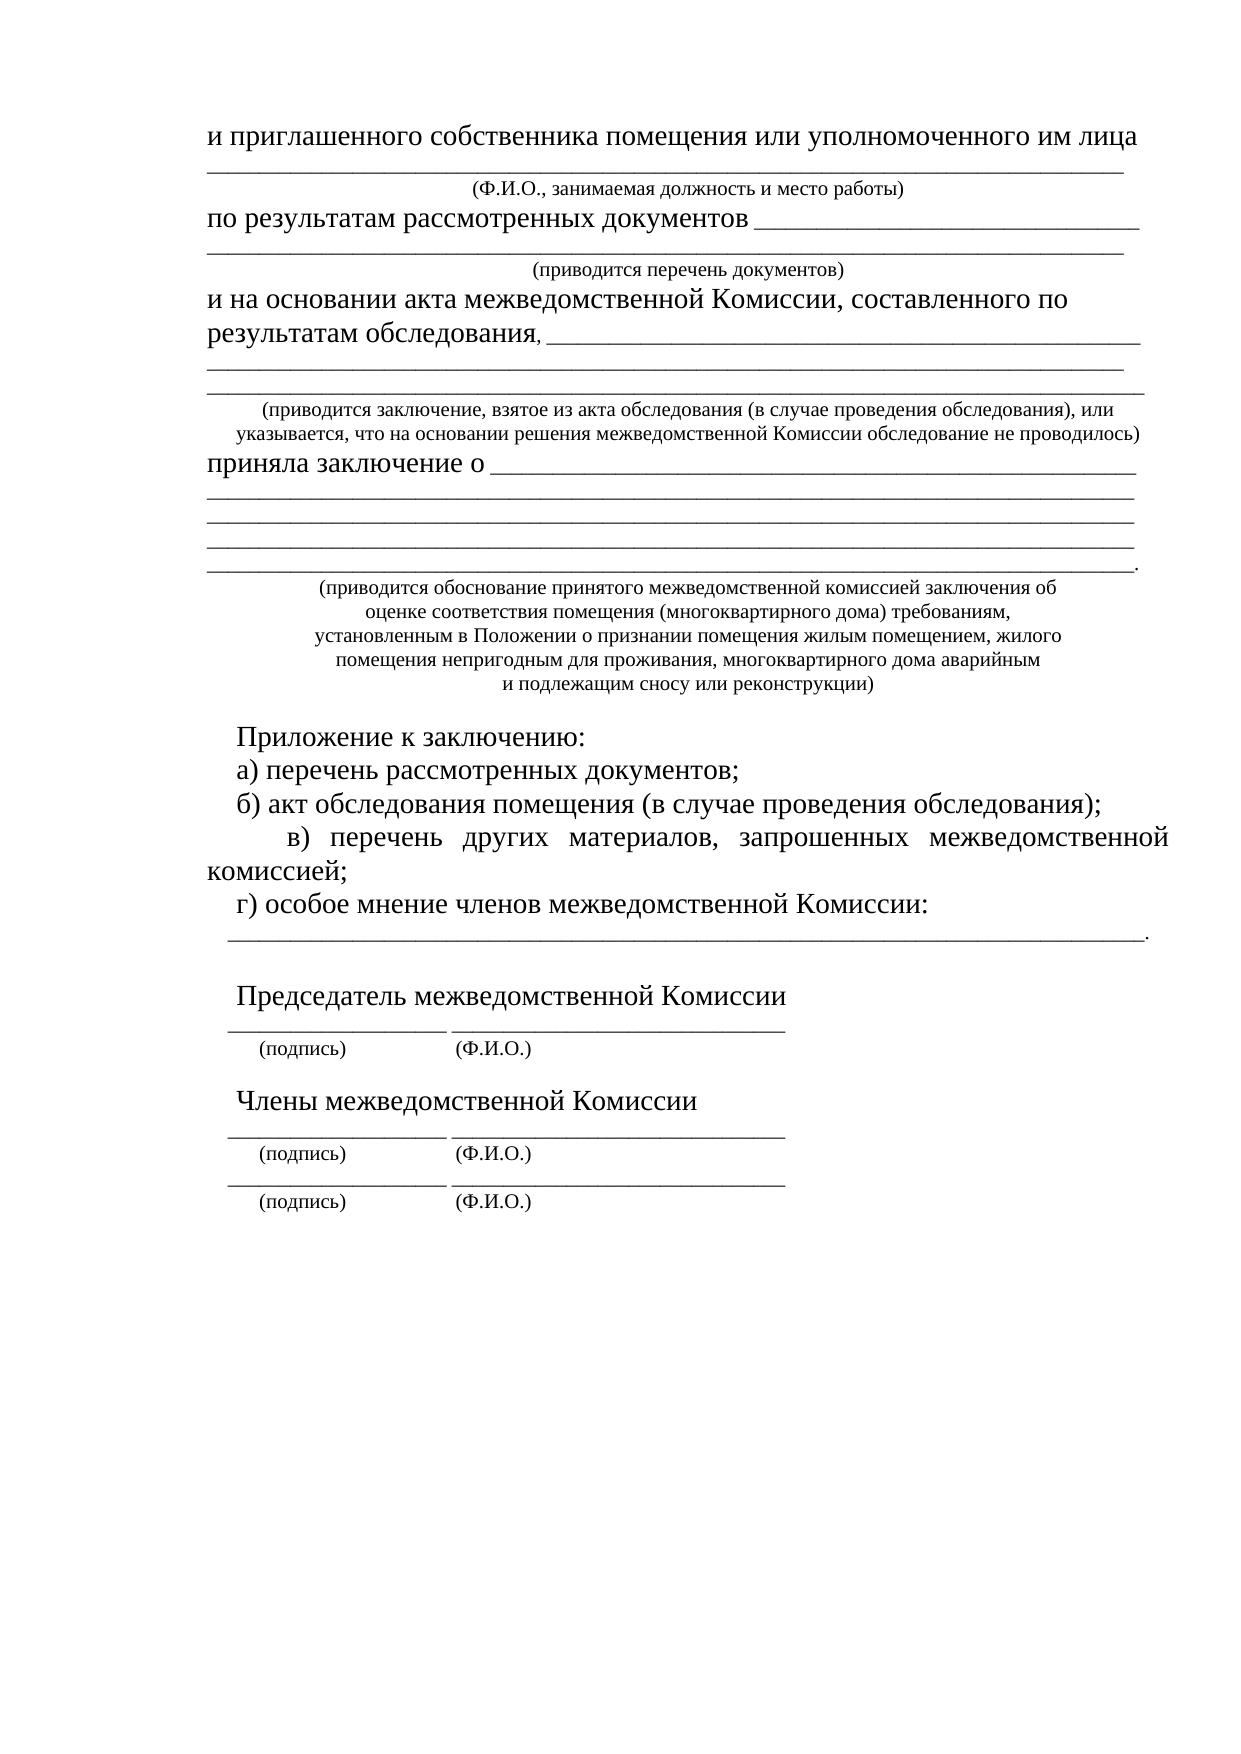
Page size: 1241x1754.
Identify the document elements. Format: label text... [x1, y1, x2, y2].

text (подпись) (Ф.И.О.) [207, 1189, 1169, 1213]
text _____________________ ________________________________ [207, 1117, 1169, 1141]
text оценке соответствия помещения (многоквартирного дома) требованиям, [207, 599, 1169, 623]
text а) перечень рассмотренных документов; [207, 752, 1169, 786]
text _____________________ ________________________________ [207, 1165, 1169, 1189]
text установленным в Положении о признании помещения жилым помещением, жилого [207, 623, 1169, 647]
text и приглашенного собственника помещения или уполномоченного им лица [207, 118, 1169, 152]
text (подпись) (Ф.И.О.) [207, 1141, 1169, 1165]
text (приводится перечень документов) [207, 257, 1169, 281]
text приняла заключение о ______________________________________________________________ [207, 445, 1169, 478]
text ________________________________________________________________________________________. [207, 920, 1169, 944]
text б) акт обследования помещения (в случае проведения обследования); [207, 786, 1169, 819]
text (подпись) (Ф.И.О.) [207, 1035, 1169, 1059]
text ________________________________________________________________________________________ [207, 348, 1169, 373]
text г) особое мнение членов межведомственной Комиссии: [207, 887, 1169, 920]
text в) перечень других материалов, запрошенных межведомственной комиссией; [207, 819, 1169, 887]
text и на основании акта межведомственной Комиссии, составленного по [207, 281, 1169, 315]
text ________________________________________________________________________________________ [207, 152, 1169, 176]
text _________________________________________________________________________________________ [207, 478, 1169, 502]
text ________________________________________________________________________________________ [207, 233, 1169, 257]
text __________________________________________________________________________________________ [207, 373, 1169, 397]
text _________________________________________________________________________________________ [207, 502, 1169, 526]
text Председатель межведомственной Комиссии [207, 978, 1169, 1011]
text _________________________________________________________________________________________. [207, 551, 1169, 574]
text (приводится заключение, взятое из акта обследования (в случае проведения обследования), или указывается, что на основании решения межведомственной Комиссии обследование не проводилось) [207, 397, 1169, 445]
text результатам обследования, _________________________________________________________ [207, 315, 1169, 348]
text по результатам рассмотренных документов _____________________________________ [207, 200, 1169, 233]
text и подлежащим сносу или реконструкции) [207, 671, 1169, 695]
text (приводится обоснование принятого межведомственной комиссией заключения об [207, 574, 1169, 599]
text (Ф.И.О., занимаемая должность и место работы) [207, 176, 1169, 200]
text помещения непригодным для проживания, многоквартирного дома аварийным [207, 647, 1169, 671]
text Члены межведомственной Комиссии [207, 1083, 1169, 1117]
text _____________________ ________________________________ [207, 1011, 1169, 1035]
text Приложение к заключению: [207, 719, 1169, 752]
text _________________________________________________________________________________________ [207, 526, 1169, 551]
